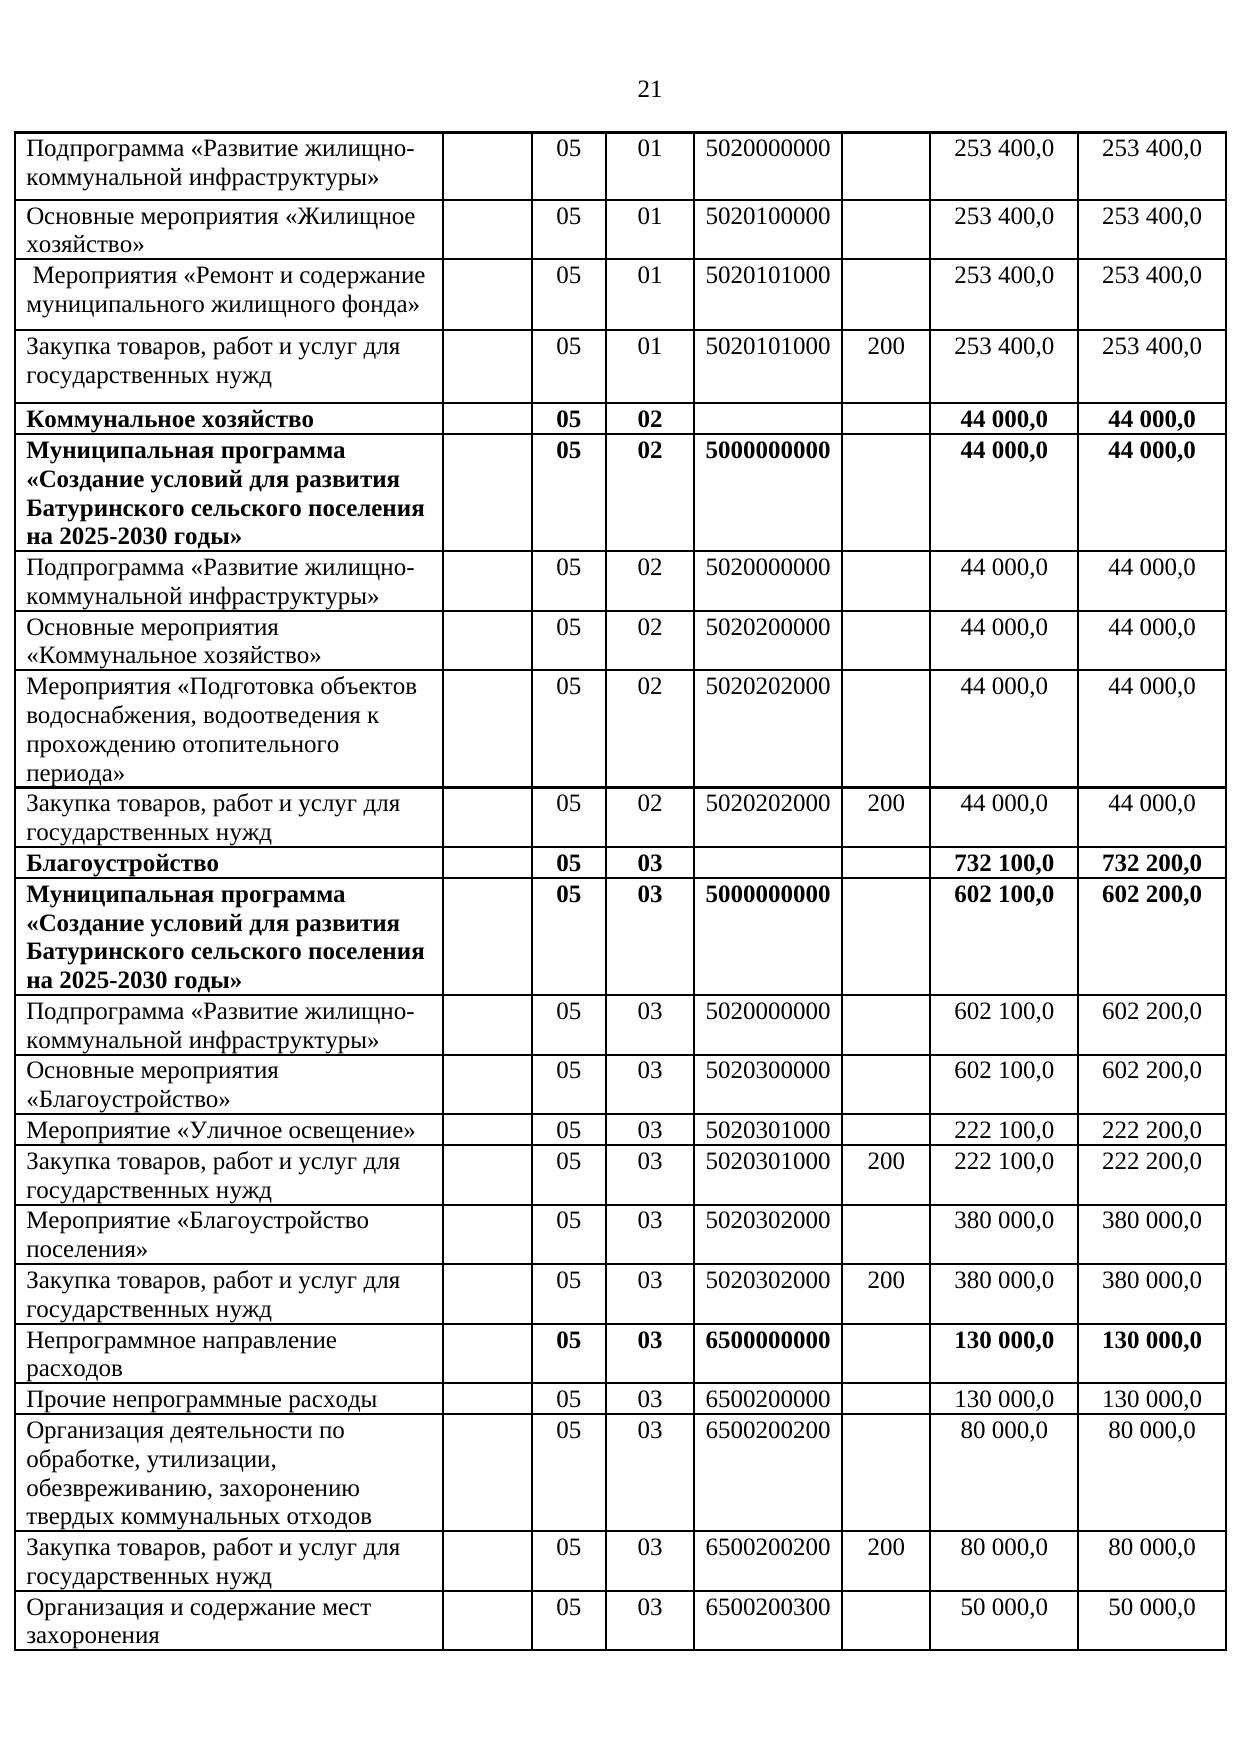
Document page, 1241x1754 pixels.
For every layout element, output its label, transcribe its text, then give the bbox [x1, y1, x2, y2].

table_cell [444, 331, 531, 402]
table_cell 200 [843, 331, 929, 402]
table_cell 03 [607, 879, 693, 994]
table_cell 5020100000 [695, 201, 841, 258]
table_cell 03 [607, 848, 693, 877]
table_cell 6500200200 [695, 1532, 841, 1590]
table_cell 80 000,0 [1079, 1532, 1225, 1590]
table_cell 6500200300 [695, 1592, 841, 1649]
table_cell Основные мероприятия «Коммунальное хозяйство» [16, 612, 442, 669]
table_cell 05 [533, 1415, 605, 1530]
table_cell 50 000,0 [1079, 1592, 1225, 1649]
table_cell 03 [607, 1592, 693, 1649]
table_cell 44 000,0 [931, 404, 1077, 433]
table_cell [444, 789, 531, 846]
table_cell 05 [533, 879, 605, 994]
table_cell 05 [533, 789, 605, 846]
table_cell 253 400,0 [931, 260, 1077, 329]
table_cell 05 [533, 1532, 605, 1590]
table_cell Муниципальная программа «Создание условий для развития Батуринского сельского поселения на 2025-2030 годы» [16, 435, 442, 550]
table_cell [444, 1146, 531, 1203]
table_cell 602 200,0 [1079, 879, 1225, 994]
table_cell 03 [607, 1384, 693, 1413]
table_cell [843, 134, 929, 199]
table_cell 380 000,0 [931, 1206, 1077, 1263]
table_cell [444, 671, 531, 786]
table_cell 380 000,0 [1079, 1265, 1225, 1323]
table_cell 03 [607, 1115, 693, 1144]
table_cell [444, 612, 531, 669]
table_cell 05 [533, 1384, 605, 1413]
table_cell [843, 671, 929, 786]
table_cell [843, 404, 929, 433]
table_cell 5000000000 [695, 435, 841, 550]
table_cell [444, 1115, 531, 1144]
table_cell 5020300000 [695, 1056, 841, 1113]
table_cell 44 000,0 [931, 552, 1077, 610]
table_cell Основные мероприятия «Жилищное хозяйство» [16, 201, 442, 258]
table_cell Благоустройство [16, 848, 442, 877]
table_cell Коммунальное хозяйство [16, 404, 442, 433]
table_cell 44 000,0 [931, 671, 1077, 786]
table_cell 05 [533, 552, 605, 610]
table_cell 03 [607, 1415, 693, 1530]
table_cell 5020202000 [695, 789, 841, 846]
table_cell [444, 552, 531, 610]
table_cell Мероприятие «Уличное освещение» [16, 1115, 442, 1144]
table_cell 5020000000 [695, 996, 841, 1053]
table_cell 130 000,0 [931, 1325, 1077, 1382]
table_cell 602 100,0 [931, 1056, 1077, 1113]
table_cell 44 000,0 [931, 435, 1077, 550]
table_cell 5020301000 [695, 1115, 841, 1144]
table_cell 05 [533, 671, 605, 786]
table_cell 05 [533, 1206, 605, 1263]
table_cell 253 400,0 [931, 201, 1077, 258]
table_cell 03 [607, 996, 693, 1053]
table_cell 380 000,0 [931, 1265, 1077, 1323]
table_cell [843, 996, 929, 1053]
table_cell [843, 260, 929, 329]
table_cell 05 [533, 1325, 605, 1382]
table_cell 03 [607, 1146, 693, 1203]
table_cell [444, 1325, 531, 1382]
table_cell Подпрограмма «Развитие жилищно-коммунальной инфраструктуры» [16, 134, 442, 199]
table_cell [444, 996, 531, 1053]
table_cell 44 000,0 [1079, 789, 1225, 846]
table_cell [16, 1532, 442, 1590]
table_cell 44 000,0 [1079, 552, 1225, 610]
table_cell 02 [607, 435, 693, 550]
table_cell 05 [533, 1056, 605, 1113]
table_cell [843, 1592, 929, 1649]
table_cell Мероприятия «Подготовка объектов водоснабжения, водоотведения к прохождению отопительного периода» [16, 671, 442, 786]
table_cell Прочие непрограммные расходы [16, 1384, 442, 1413]
table_cell [444, 260, 531, 329]
table_cell 44 000,0 [1079, 435, 1225, 550]
table_cell [444, 1532, 531, 1590]
table_cell Мероприятия «Ремонт и содержание муниципального жилищного фонда» [16, 260, 442, 329]
table_cell Закупка товаров, работ и услуг для государственных нужд [16, 331, 442, 402]
table_cell 5020000000 [695, 134, 841, 199]
table_cell Подпрограмма «Развитие жилищно-коммунальной инфраструктуры» [16, 996, 442, 1053]
table_cell 5020000000 [695, 552, 841, 610]
table_cell [843, 1206, 929, 1263]
table_cell 01 [607, 260, 693, 329]
table_cell [843, 1056, 929, 1113]
table_cell 02 [607, 612, 693, 669]
table_cell 200 [843, 1532, 929, 1590]
table_cell 130 000,0 [931, 1384, 1077, 1413]
table_cell 05 [533, 134, 605, 199]
table_cell 03 [607, 1265, 693, 1323]
table_cell [695, 848, 841, 877]
table_cell [444, 1265, 531, 1323]
table_cell 602 100,0 [931, 879, 1077, 994]
table_cell Подпрограмма «Развитие жилищно-коммунальной инфраструктуры» [16, 552, 442, 610]
table_cell [444, 404, 531, 433]
table_cell 602 100,0 [931, 996, 1077, 1053]
table_cell 05 [533, 996, 605, 1053]
table_cell 80 000,0 [931, 1415, 1077, 1530]
table_cell 02 [607, 552, 693, 610]
table_cell [843, 879, 929, 994]
table_cell 44 000,0 [931, 612, 1077, 669]
table_cell 03 [607, 1206, 693, 1263]
table_cell [843, 552, 929, 610]
table_cell Муниципальная программа «Создание условий для развития Батуринского сельского поселения на 2025-2030 годы» [16, 879, 442, 994]
table_cell 222 200,0 [1079, 1146, 1225, 1203]
table_cell [444, 879, 531, 994]
table_cell 05 [533, 404, 605, 433]
table_cell Закупка товаров, работ и услуг для государственных нужд [16, 1146, 442, 1203]
table_cell [444, 1415, 531, 1530]
table_cell 6500000000 [695, 1325, 841, 1382]
table_cell 03 [607, 1056, 693, 1113]
table_cell [695, 404, 841, 433]
table_cell 5000000000 [695, 879, 841, 994]
table_cell 05 [533, 1115, 605, 1144]
table_cell 222 100,0 [931, 1146, 1077, 1203]
table_cell 253 400,0 [931, 134, 1077, 199]
table_cell 02 [607, 671, 693, 786]
table_cell 44 000,0 [931, 789, 1077, 846]
table_cell 05 [533, 1265, 605, 1323]
table_cell 50 000,0 [931, 1592, 1077, 1649]
table_cell [444, 201, 531, 258]
table_cell 5020200000 [695, 612, 841, 669]
table_cell 602 200,0 [1079, 996, 1225, 1053]
table_cell 05 [533, 612, 605, 669]
table_cell 200 [843, 1265, 929, 1323]
table_cell Закупка товаров, работ и услуг для государственных нужд [16, 789, 442, 846]
table_cell 01 [607, 201, 693, 258]
table_cell 44 000,0 [1079, 671, 1225, 786]
table_cell [843, 1415, 929, 1530]
table_cell 5020302000 [695, 1206, 841, 1263]
table_cell 01 [607, 134, 693, 199]
table_cell 602 200,0 [1079, 1056, 1225, 1113]
table_cell 130 000,0 [1079, 1325, 1225, 1382]
table_cell [444, 1384, 531, 1413]
table_cell 253 400,0 [1079, 260, 1225, 329]
table_cell Непрограммное направление расходов [16, 1325, 442, 1382]
table_cell Организация деятельности по обработке, утилизации, обезвреживанию, захоронению твердых коммунальных отходов [16, 1415, 442, 1530]
table_cell 03 [607, 1532, 693, 1590]
table_cell 5020101000 [695, 260, 841, 329]
table_cell [843, 1115, 929, 1144]
table_cell 732 200,0 [1079, 848, 1225, 877]
table_cell 03 [607, 1325, 693, 1382]
table_cell [444, 1056, 531, 1113]
table_cell 05 [533, 1592, 605, 1649]
table_cell 253 400,0 [1079, 134, 1225, 199]
table_cell 80 000,0 [1079, 1415, 1225, 1530]
table_cell 5020301000 [695, 1146, 841, 1203]
table_cell 5020302000 [695, 1265, 841, 1323]
table_cell [843, 435, 929, 550]
table_cell 200 [843, 1146, 929, 1203]
table_cell 5020202000 [695, 671, 841, 786]
table_cell [444, 134, 531, 199]
table_cell Основные мероприятия «Благоустройство» [16, 1056, 442, 1113]
table_cell 05 [533, 260, 605, 329]
table_cell [843, 612, 929, 669]
table_cell 05 [533, 435, 605, 550]
table_cell 6500200200 [695, 1415, 841, 1530]
table_cell 130 000,0 [1079, 1384, 1225, 1413]
table_cell [843, 848, 929, 877]
table_cell [843, 1325, 929, 1382]
table_cell [444, 435, 531, 550]
table_cell 80 000,0 [931, 1532, 1077, 1590]
table_cell [843, 1384, 929, 1413]
table_cell Организация и содержание мест захоронения [16, 1592, 442, 1649]
table_cell 01 [607, 331, 693, 402]
table_cell [444, 1206, 531, 1263]
table_cell 05 [533, 848, 605, 877]
table_cell 44 000,0 [1079, 404, 1225, 433]
table_cell [444, 1592, 531, 1649]
table_cell 05 [533, 1146, 605, 1203]
table_cell [843, 201, 929, 258]
table_cell 44 000,0 [1079, 612, 1225, 669]
table_cell Закупка товаров, работ и услуг для государственных нужд [16, 1265, 442, 1323]
table_cell 732 100,0 [931, 848, 1077, 877]
table_cell 5020101000 [695, 331, 841, 402]
table_cell 05 [533, 331, 605, 402]
table_cell 253 400,0 [931, 331, 1077, 402]
table_cell 02 [607, 404, 693, 433]
table_cell 253 400,0 [1079, 201, 1225, 258]
table_cell 6500200000 [695, 1384, 841, 1413]
table_cell 222 200,0 [1079, 1115, 1225, 1144]
table_cell 200 [843, 789, 929, 846]
table_cell 253 400,0 [1079, 331, 1225, 402]
table_cell 05 [533, 201, 605, 258]
table_cell 222 100,0 [931, 1115, 1077, 1144]
table_cell 02 [607, 789, 693, 846]
table_cell [444, 848, 531, 877]
table_cell Мероприятие «Благоустройство поселения» [16, 1206, 442, 1263]
table_cell 380 000,0 [1079, 1206, 1225, 1263]
